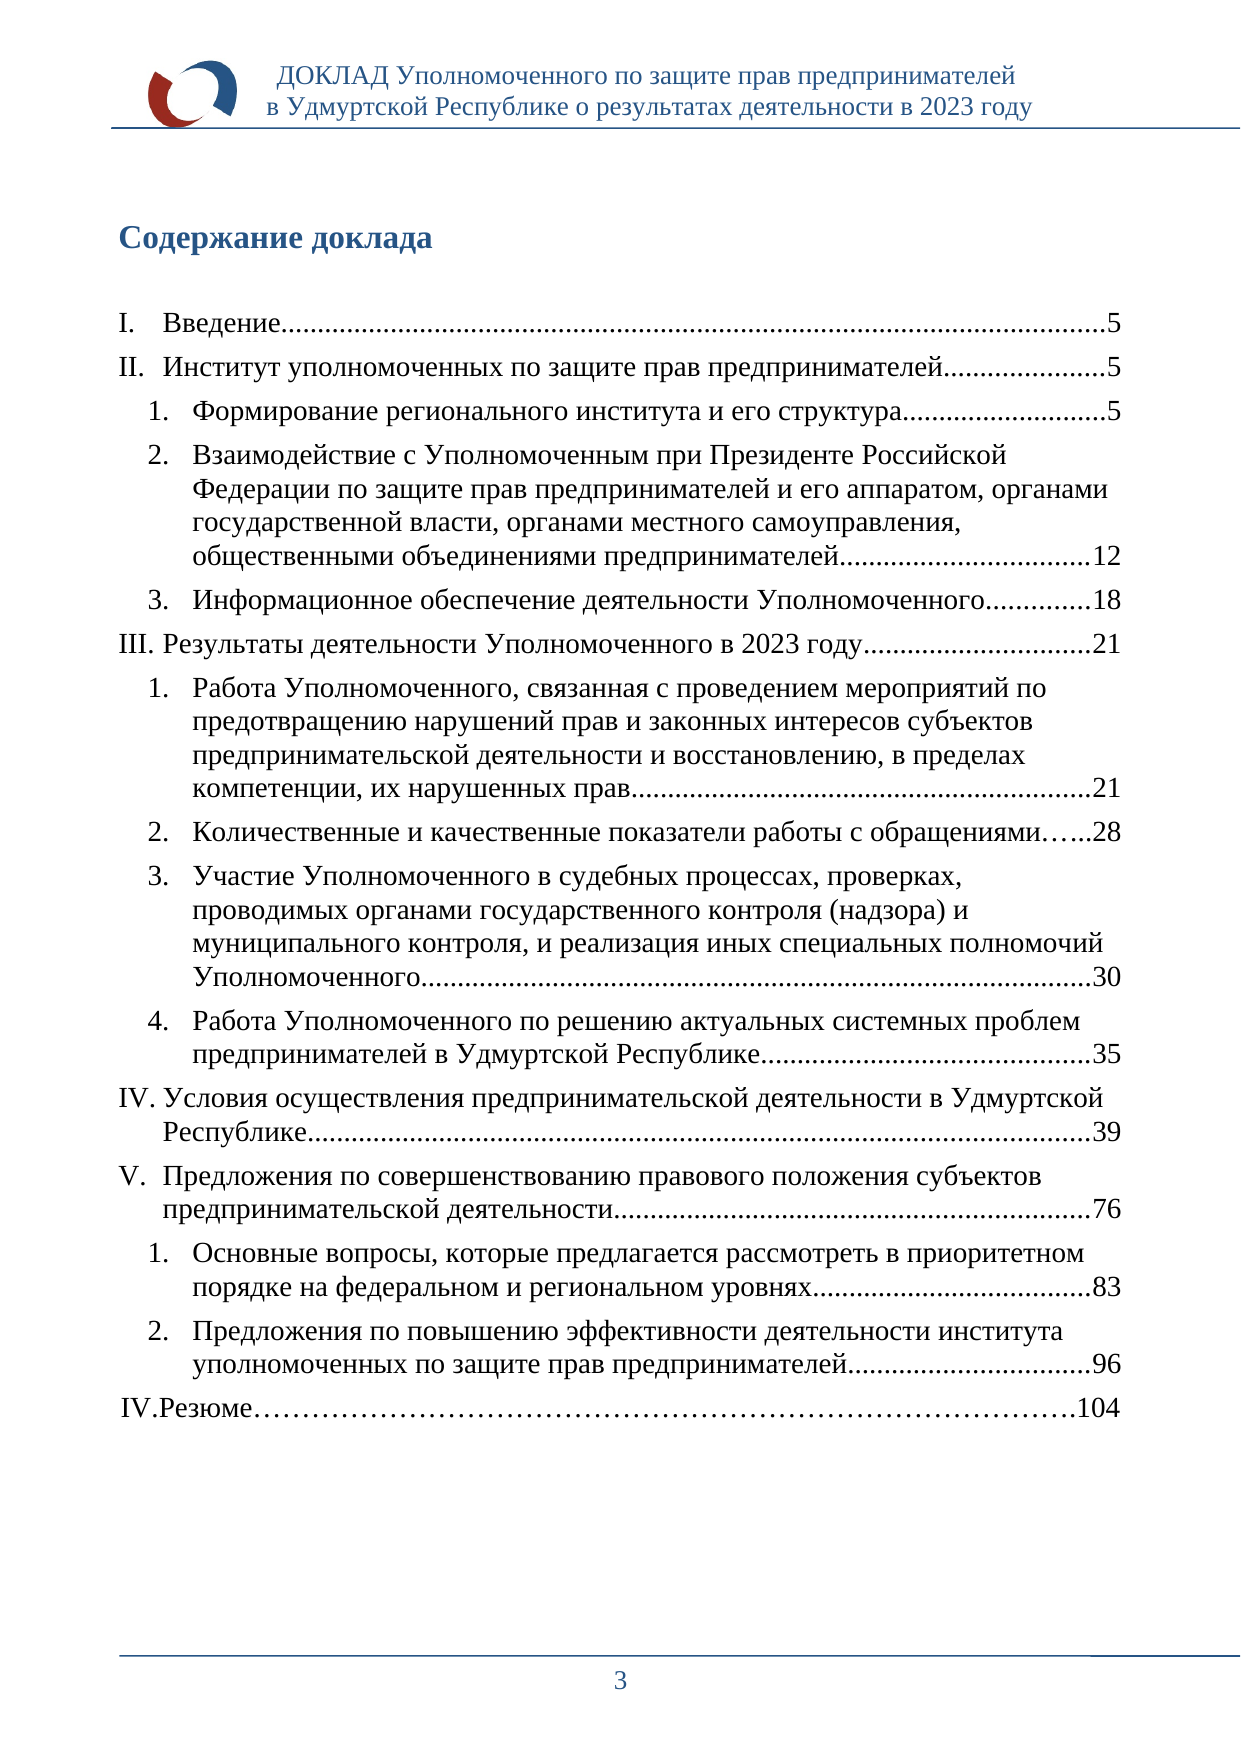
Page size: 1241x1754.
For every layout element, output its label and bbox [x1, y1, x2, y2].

picture [146, 58, 238, 127]
